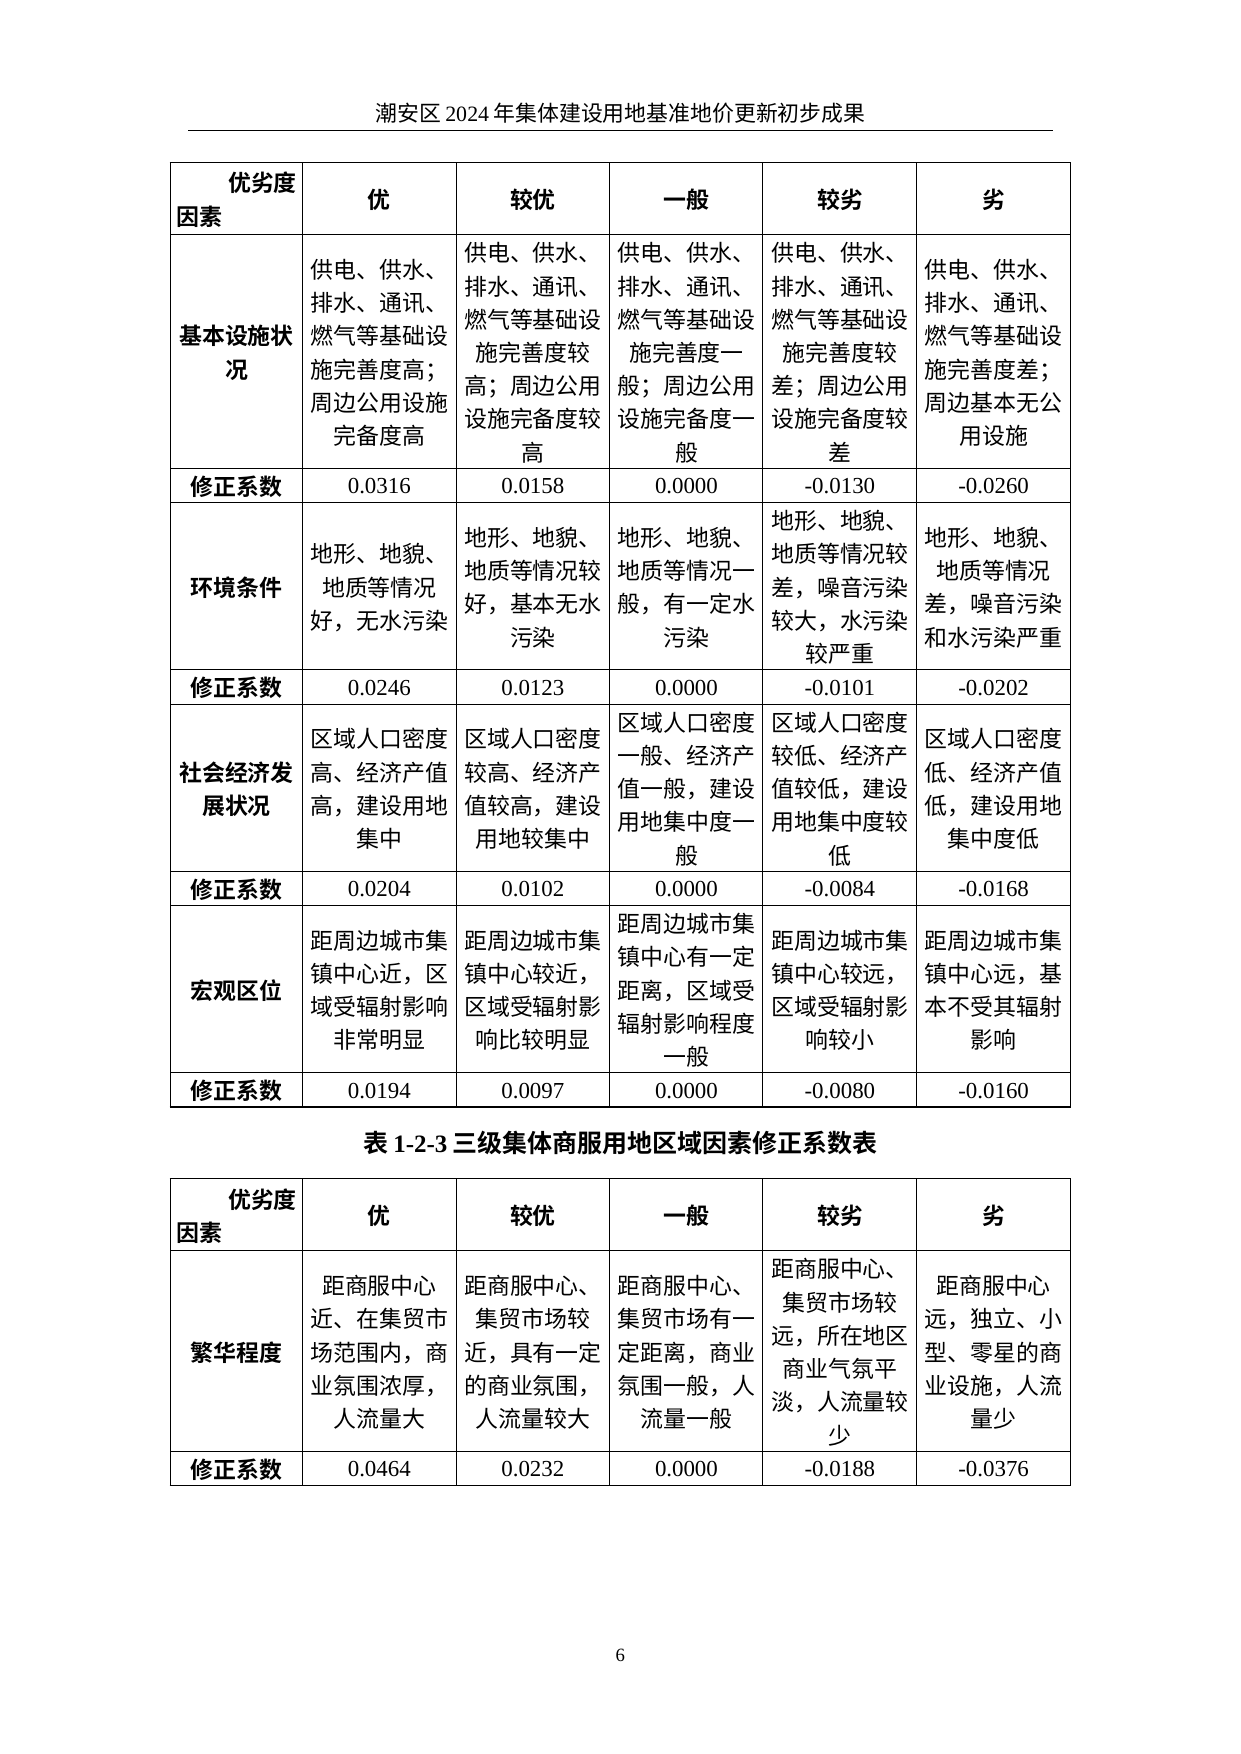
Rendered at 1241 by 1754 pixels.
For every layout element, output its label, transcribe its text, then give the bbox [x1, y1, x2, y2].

table_cell 环境条件 [171, 503, 302, 669]
table_cell 地形、地貌、地质等情况较好，基本无水污染 [457, 503, 609, 669]
table_cell -0.0084 [763, 872, 916, 905]
table_cell 0.0158 [457, 469, 609, 502]
table_cell 修正系数 [171, 1452, 302, 1485]
table_cell 供电、供水、排水、通讯、燃气等基础设施完善度较高；周边公用设施完备度较高 [457, 235, 609, 468]
table_cell 0.0464 [303, 1452, 456, 1485]
table_cell 0.0000 [610, 670, 762, 703]
table_cell 供电、供水、排水、通讯、燃气等基础设施完善度较差；周边公用设施完备度较差 [763, 235, 916, 468]
table_cell 0.0000 [610, 1073, 762, 1106]
table_cell -0.0202 [917, 670, 1070, 703]
table_header 较优 [457, 1179, 609, 1250]
table_header 一般 [610, 1179, 762, 1250]
table_header 优 [303, 1179, 456, 1250]
table_cell 距周边城市集镇中心较远，区域受辐射影响较小 [763, 906, 916, 1072]
table_cell 供电、供水、排水、通讯、燃气等基础设施完善度高；周边公用设施完备度高 [303, 235, 456, 468]
table_cell 宏观区位 [171, 906, 302, 1072]
table_cell 供电、供水、排水、通讯、燃气等基础设施完善度差；周边基本无公用设施 [917, 235, 1070, 468]
table_cell 距商服中心、集贸市场较近，具有一定的商业氛围，人流量较大 [457, 1251, 609, 1451]
table_cell 修正系数 [171, 469, 302, 502]
table_cell 0.0000 [610, 872, 762, 905]
table_header 优劣度 因素 [171, 1179, 302, 1250]
table_cell -0.0130 [763, 469, 916, 502]
table_cell 区域人口密度较高、经济产值较高，建设用地较集中 [457, 705, 609, 871]
table_cell 0.0194 [303, 1073, 456, 1106]
table_cell 距商服中心近、在集贸市场范围内，商业氛围浓厚，人流量大 [303, 1251, 456, 1451]
table_cell 区域人口密度较低、经济产值较低，建设用地集中度较低 [763, 705, 916, 871]
table_cell 0.0232 [457, 1452, 609, 1485]
table_cell 地形、地貌、地质等情况好，无水污染 [303, 503, 456, 669]
table_header 较劣 [763, 163, 916, 234]
table_header 一般 [610, 163, 762, 234]
table_cell 距周边城市集镇中心有一定距离，区域受辐射影响程度一般 [610, 906, 762, 1072]
table_cell 修正系数 [171, 872, 302, 905]
table_header 劣 [917, 163, 1070, 234]
table_cell 地形、地貌、地质等情况差，噪音污染和水污染严重 [917, 503, 1070, 669]
table_cell 距商服中心、集贸市场较远，所在地区商业气氛平淡，人流量较少 [763, 1251, 916, 1451]
table_cell 0.0102 [457, 872, 609, 905]
table_cell -0.0260 [917, 469, 1070, 502]
table_cell 修正系数 [171, 670, 302, 703]
table_cell 0.0097 [457, 1073, 609, 1106]
table_cell 社会经济发展状况 [171, 705, 302, 871]
table_cell 区域人口密度一般、经济产值一般，建设用地集中度一般 [610, 705, 762, 871]
table_cell 基本设施状况 [171, 235, 302, 468]
table_cell 距周边城市集镇中心远，基本不受其辐射影响 [917, 906, 1070, 1072]
table_cell -0.0376 [917, 1452, 1070, 1485]
table_cell -0.0188 [763, 1452, 916, 1485]
table_cell 距周边城市集镇中心近，区域受辐射影响非常明显 [303, 906, 456, 1072]
table_header 优劣度 因素 [171, 163, 302, 234]
table_cell 修正系数 [171, 1073, 302, 1106]
table_cell 0.0123 [457, 670, 609, 703]
table_cell -0.0101 [763, 670, 916, 703]
table_cell 距周边城市集镇中心较近，区域受辐射影响比较明显 [457, 906, 609, 1072]
table_cell 地形、地貌、地质等情况一般，有一定水污染 [610, 503, 762, 669]
table_cell 区域人口密度低、经济产值低，建设用地集中度低 [917, 705, 1070, 871]
table_cell -0.0168 [917, 872, 1070, 905]
table_cell -0.0080 [763, 1073, 916, 1106]
table_cell 0.0000 [610, 469, 762, 502]
table_header 较优 [457, 163, 609, 234]
table_cell 0.0000 [610, 1452, 762, 1485]
table_cell 区域人口密度高、经济产值高，建设用地集中 [303, 705, 456, 871]
table_cell 地形、地貌、地质等情况较差，噪音污染较大，水污染较严重 [763, 503, 916, 669]
text 表1-2-3三级集体商服用地区域因素修正系数表 [187, 1124, 1053, 1160]
table_header 劣 [917, 1179, 1070, 1250]
table_cell 0.0316 [303, 469, 456, 502]
table_cell 0.0246 [303, 670, 456, 703]
table_cell 供电、供水、排水、通讯、燃气等基础设施完善度一般；周边公用设施完备度一般 [610, 235, 762, 468]
table_cell 距商服中心远，独立、小型、零星的商业设施，人流量少 [917, 1251, 1070, 1451]
table_cell -0.0160 [917, 1073, 1070, 1106]
table_header 较劣 [763, 1179, 916, 1250]
table_cell 繁华程度 [171, 1251, 302, 1451]
table_cell 距商服中心、集贸市场有一定距离，商业氛围一般，人流量一般 [610, 1251, 762, 1451]
table_cell 0.0204 [303, 872, 456, 905]
table_header 优 [303, 163, 456, 234]
